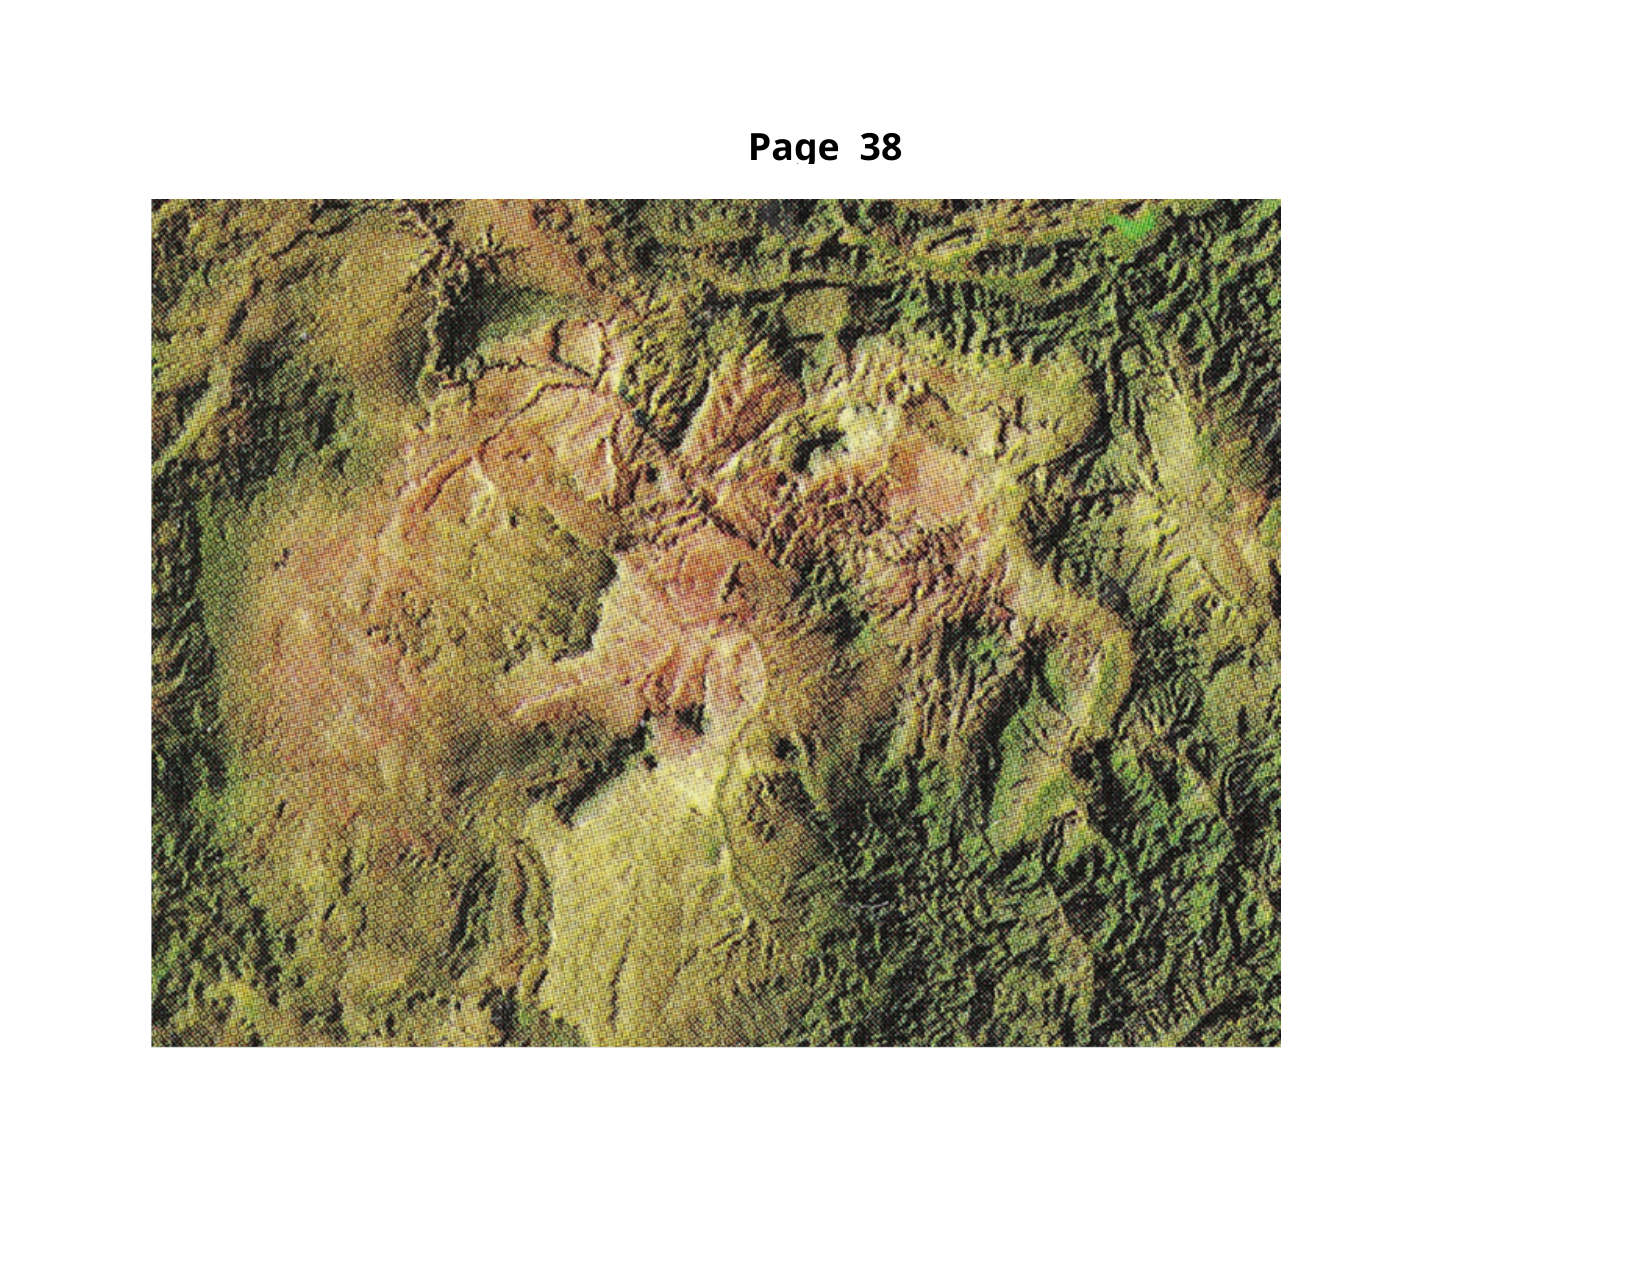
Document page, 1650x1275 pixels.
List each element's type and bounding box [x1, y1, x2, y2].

picture [150, 199, 1281, 1049]
